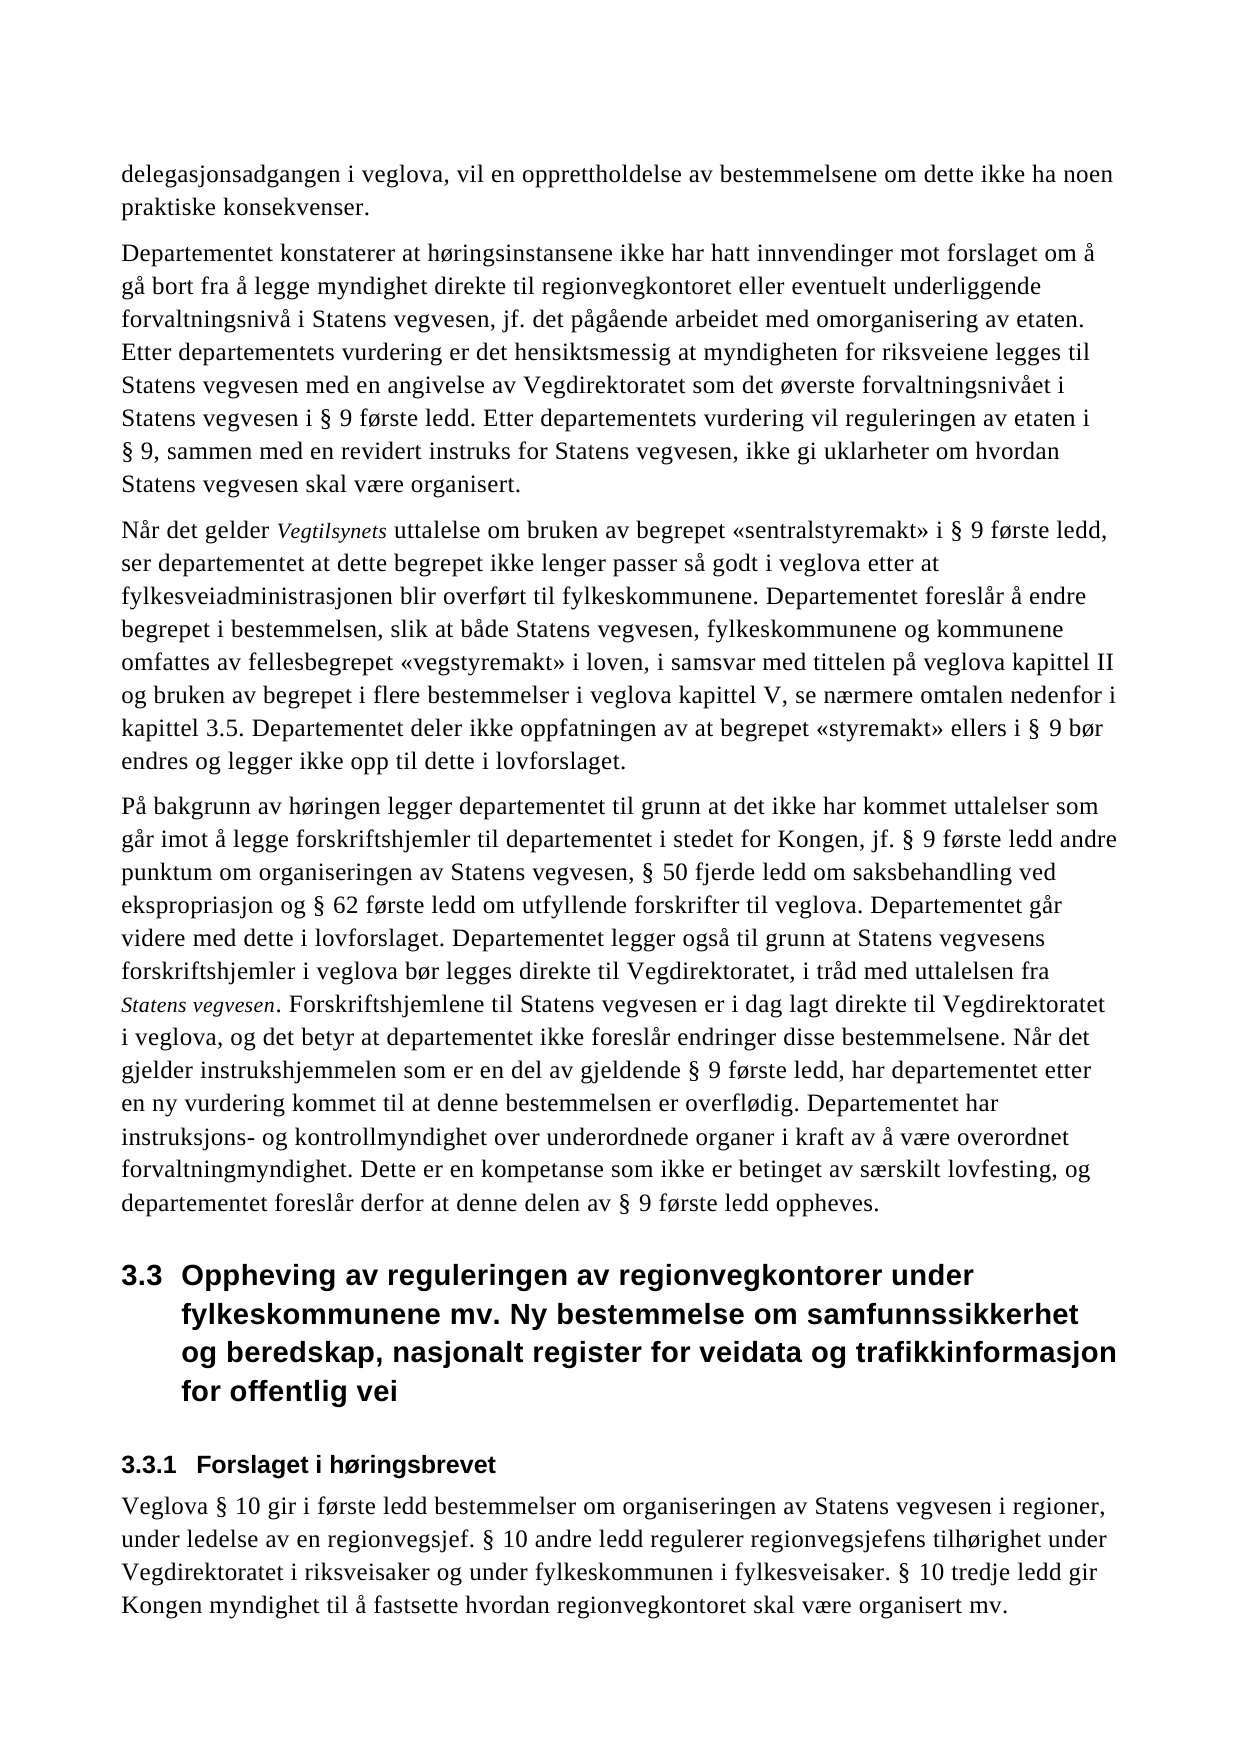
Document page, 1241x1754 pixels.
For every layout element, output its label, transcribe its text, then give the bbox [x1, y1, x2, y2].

subtitle Oppheving av reguleringen av regionvegkontorer under fylkeskommunene mv. Ny bestemmelse om samfunnssikkerhet og beredskap, nasjonalt register for veidata og trafikkinformasjon for offentlig vei [121, 1258, 1119, 1407]
text På bakgrunn av høringen legger departementet til grunn at det ikke har kommet uttalelser som går imot å legge forskriftshjemler til departementet i stedet for Kongen, jf. § 9 første ledd andre punktum om organiseringen av Statens vegvesen, § 50 fjerde ledd om saksbehandling ved ekspropriasjon og § 62 første ledd om utfyllende forskrifter til veglova. Departementet går videre med dette i lovforslaget. Departementet legger også til grunn at Statens vegvesens forskriftshjemler i veglova bør legges direkte til Vegdirektoratet, i tråd med uttalelsen fra Statens vegvesen. Forskriftshjemlene til Statens vegvesen er i dag lagt direkte til Vegdirektoratet i veglova, og det betyr at departementet ikke foreslår endringer disse bestemmelsene. Når det gjelder instrukshjemmelen som er en del av gjeldende § 9 første ledd, har departementet etter en ny vurdering kommet til at denne bestemmelsen er overflødig. Departementet har instruksjons- og kontrollmyndighet over underordnede organer i kraft av å være overordnet forvaltningmyndighet. Dette er en kompetanse som ikke er betinget av særskilt lovfesting, og departementet foreslår derfor at denne delen av § 9 første ledd oppheves. [121, 791, 1119, 1216]
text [121, 159, 1119, 221]
text Departementet konstaterer at høringsinstansene ikke har hatt innvendinger mot forslaget om å gå bort fra å legge myndighet direkte til regionvegkontoret eller eventuelt underliggende forvaltningsnivå i Statens vegvesen, jf. det pågående arbeidet med omorganisering av etaten. Etter departementets vurdering er det hensiktsmessig at myndigheten for riksveiene legges til Statens vegvesen med en angivelse av Vegdirektoratet som det øverste forvaltningsnivået i Statens vegvesen i § 9 første ledd. Etter departementets vurdering vil reguleringen av etaten i § 9, sammen med en revidert instruks for Statens vegvesen, ikke gi uklarheter om hvordan Statens vegvesen skal være organisert. [121, 238, 1119, 498]
text Når det gelder Vegtilsynets uttalelse om bruken av begrepet «sentralstyremakt» i § 9 første ledd, ser departementet at dette begrepet ikke lenger passer så godt i veglova etter at fylkesveiadministrasjonen blir overført til fylkeskommunene. Departementet foreslår å endre begrepet i bestemmelsen, slik at både Statens vegvesen, fylkeskommunene og kommunene omfattes av fellesbegrepet «vegstyremakt» i loven, i samsvar med tittelen på veglova kapittel II og bruken av begrepet i flere bestemmelser i veglova kapittel V, se nærmere omtalen nedenfor i kapittel 3.5. Departementet deler ikke oppfatningen av at begrepet «styremakt» ellers i § 9 bør endres og legger ikke opp til dette i lovforslaget. [121, 515, 1119, 774]
subtitle Forslaget i høringsbrevet [121, 1450, 1119, 1478]
text Veglova § 10 gir i første ledd bestemmelser om organiseringen av Statens vegvesen i regioner, under ledelse av en regionvegsjef. § 10 andre ledd regulerer regionvegsjefens tilhørighet under Vegdirektoratet i riksveisaker og under fylkeskommunen i fylkesveisaker. § 10 tredje ledd gir Kongen myndighet til å fastsette hvordan regionvegkontoret skal være organisert mv. [121, 1491, 1119, 1619]
